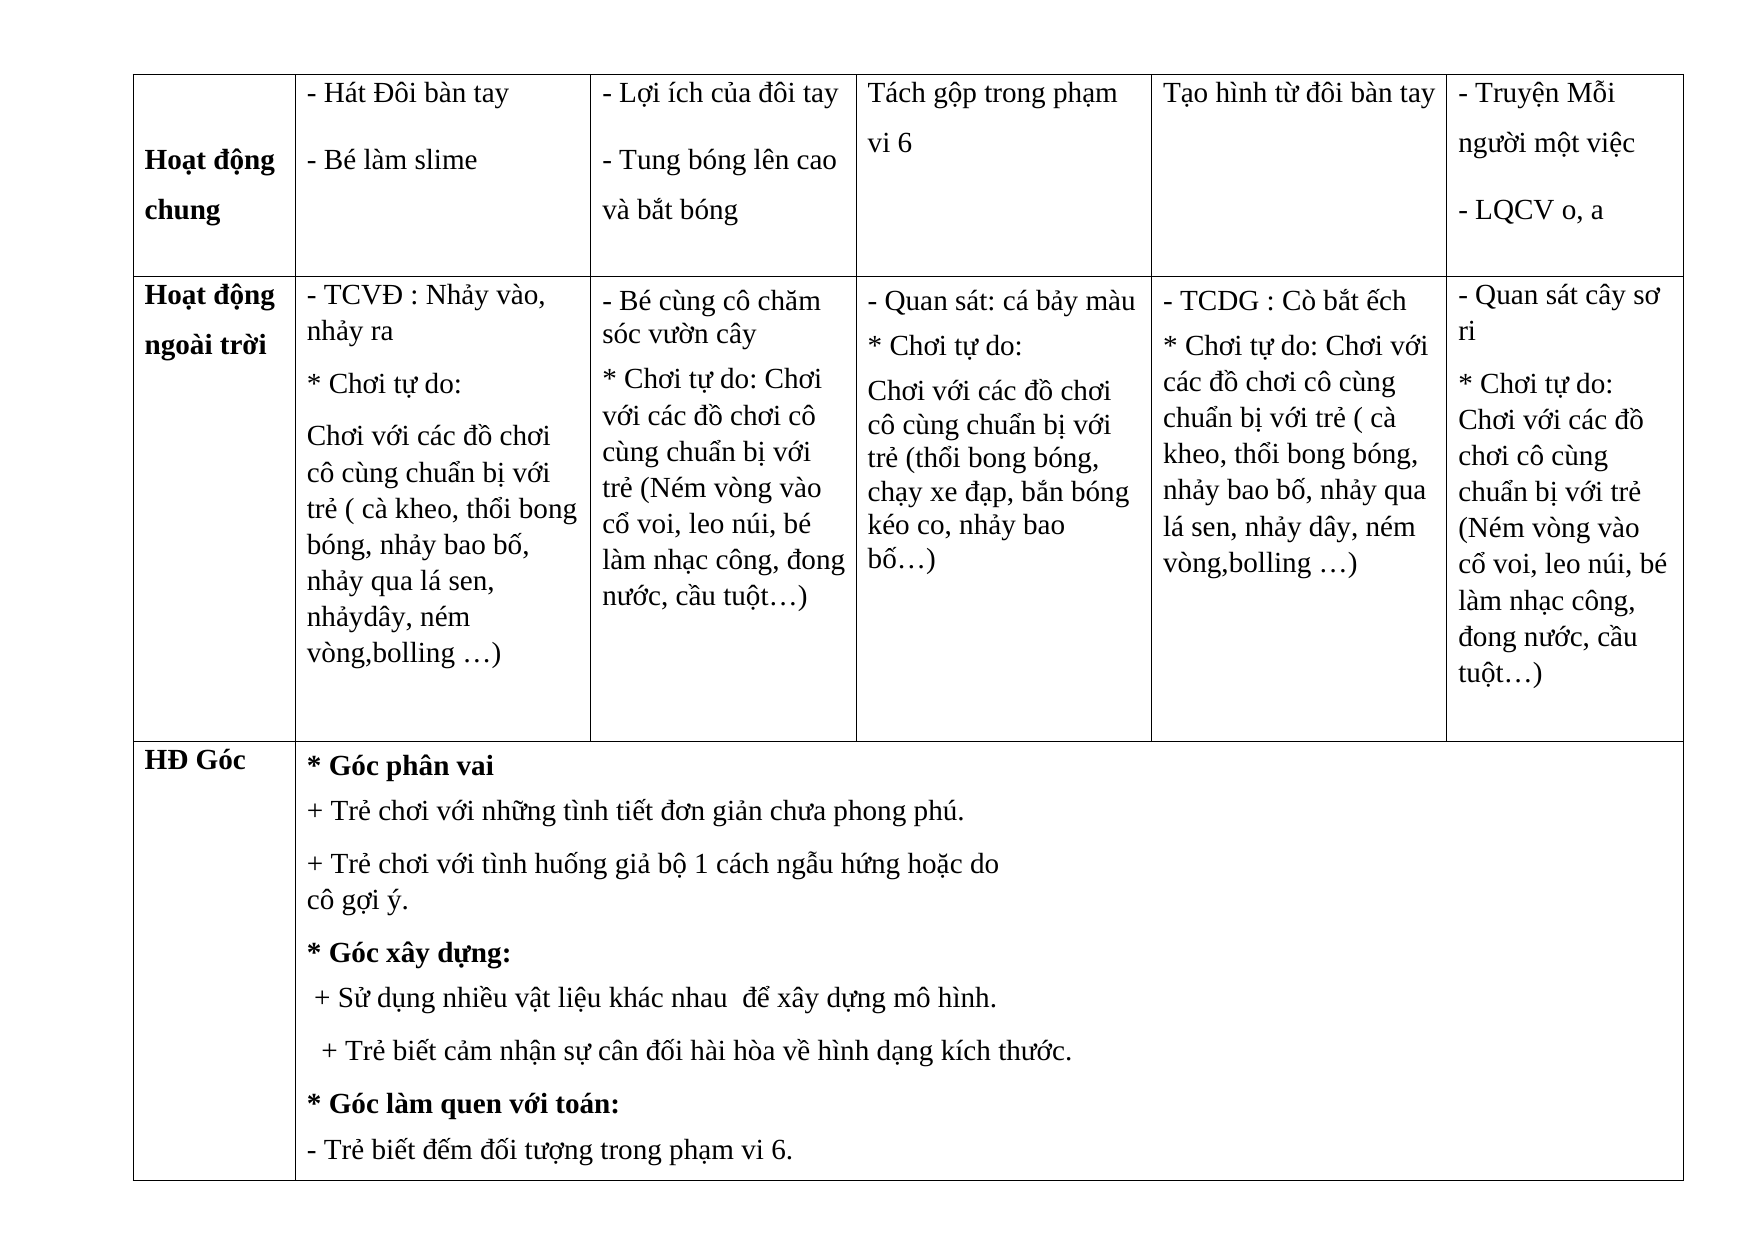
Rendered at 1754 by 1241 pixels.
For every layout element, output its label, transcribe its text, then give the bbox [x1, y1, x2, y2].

table_cell - TCDG : Cò bắt ếch * Chơi tự do: Chơi với các đồ chơi cô cùng chuẩn bị với trẻ ( cà kheo, thổi bong bóng, nhảy bao bố, nhảy qua lá sen, nhảy dây, ném vòng,bolling …) [1152, 277, 1446, 741]
table_cell HĐ Góc [134, 742, 295, 1180]
table_cell - Quan sát cây sơ ri * Chơi tự do: Chơi với các đồ chơi cô cùng chuẩn bị với trẻ (Ném vòng vào cổ voi, leo núi, bé làm nhạc công, đong nước, cầu tuột…) [1447, 277, 1683, 741]
table_cell Tách gộp trong phạm vi 6 [857, 75, 1151, 276]
table_cell - Truyện Mỗi người một việc - LQCV o, a [1447, 75, 1683, 276]
table_cell Hoạt động chung [134, 75, 295, 276]
table_cell - Lợi ích của đôi tay - Tung bóng lên cao và bắt bóng [591, 75, 856, 276]
table_cell - Bé cùng cô chăm sóc vườn cây * Chơi tự do: Chơi với các đồ chơi cô cùng chuẩn bị với trẻ (Ném vòng vào cổ voi, leo núi, bé làm nhạc công, đong nước, cầu tuột…) [591, 277, 856, 741]
table_cell - Quan sát: cá bảy màu * Chơi tự do: Chơi với các đồ chơi cô cùng chuẩn bị với trẻ (thổi bong bóng, chạy xe đạp, bắn bóng kéo co, nhảy bao bố…) [857, 277, 1151, 741]
table_cell - Hát Đôi bàn tay - Bé làm slime [296, 75, 590, 276]
table_cell Tạo hình từ đôi bàn tay [1152, 75, 1446, 276]
table_cell Hoạt động ngoài trời [134, 277, 295, 741]
table_cell - TCVĐ : Nhảy vào, nhảy ra * Chơi tự do: Chơi với các đồ chơi cô cùng chuẩn bị với trẻ ( cà kheo, thổi bong bóng, nhảy bao bố, nhảy qua lá sen, nhảydây, ném vòng,bolling …) [296, 277, 590, 741]
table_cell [296, 742, 1683, 1180]
